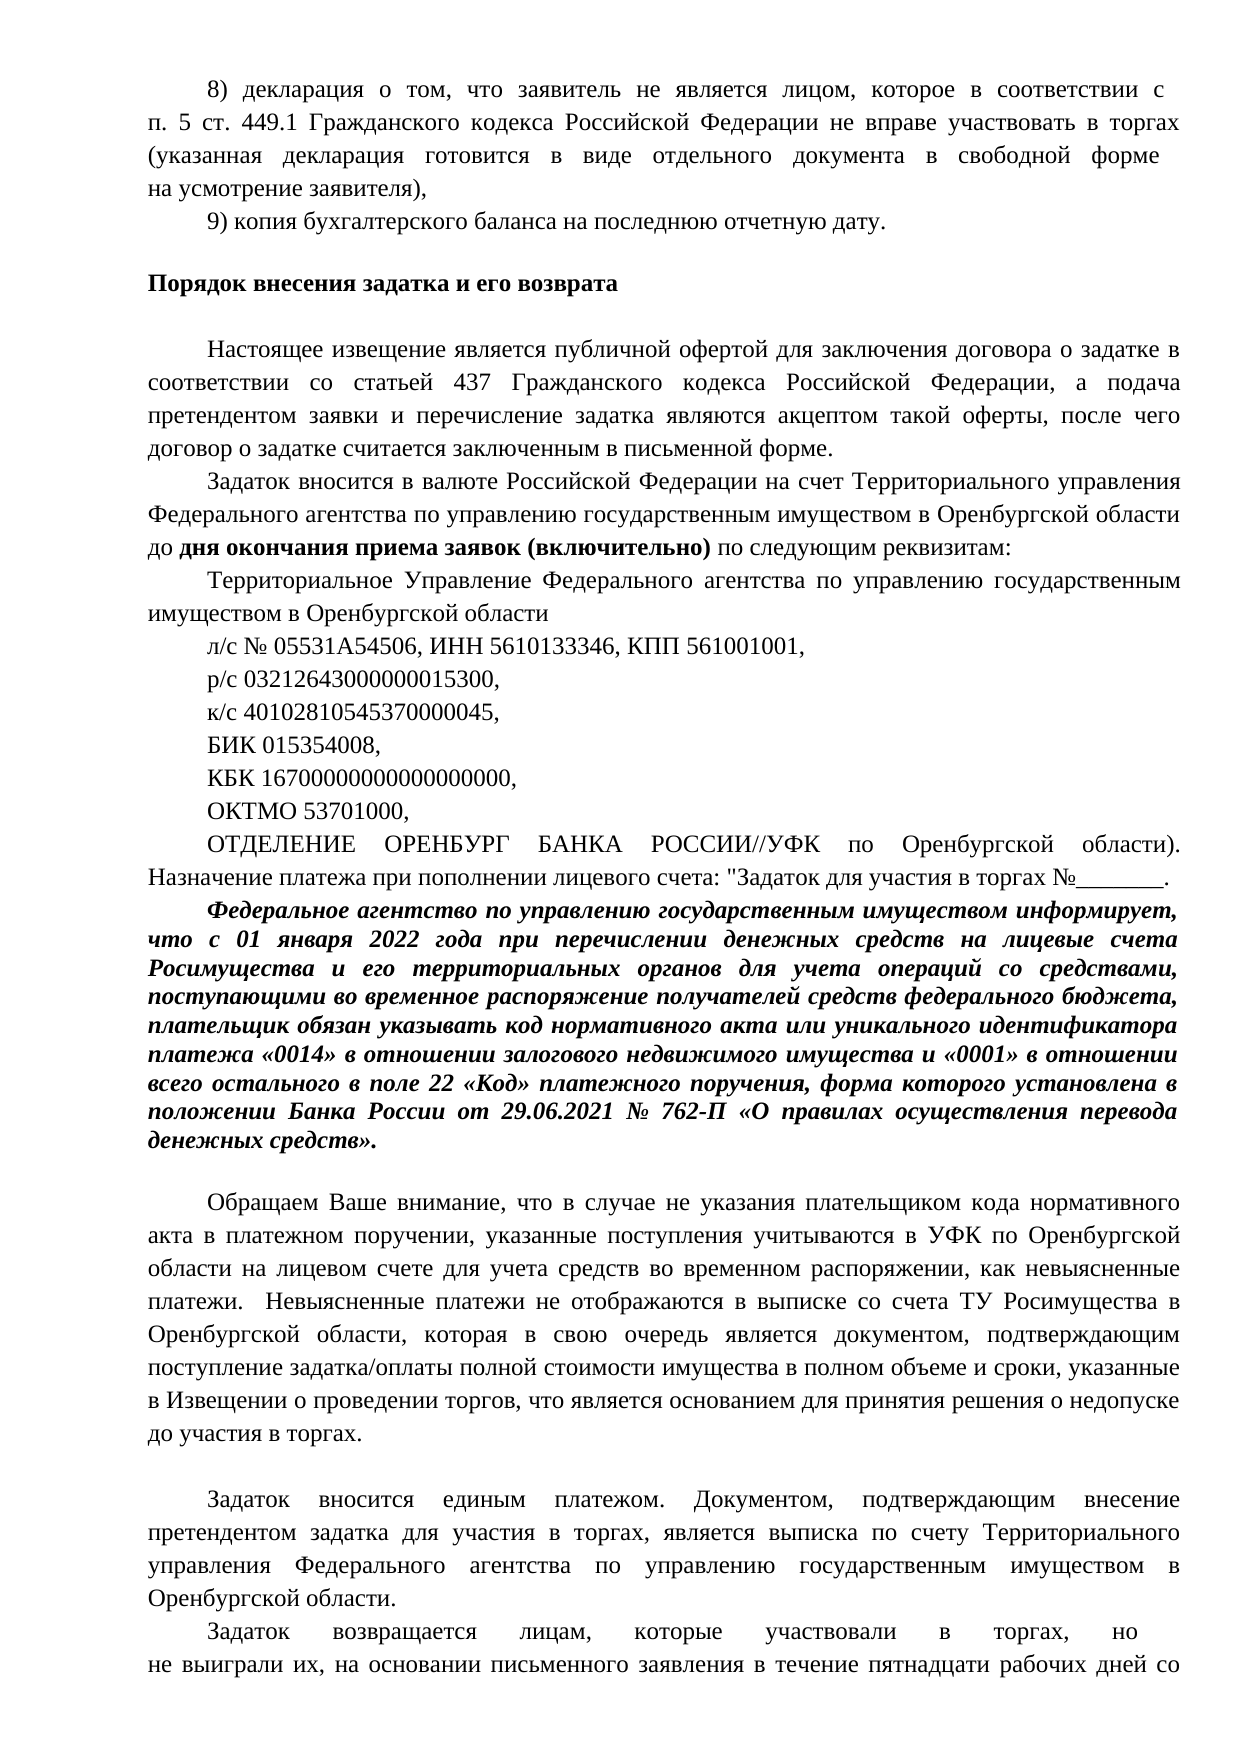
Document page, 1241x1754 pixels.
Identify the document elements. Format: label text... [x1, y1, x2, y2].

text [148, 1616, 1181, 1678]
text Территориальное Управление Федерального агентства по управлению государственным имуществом в Оренбургской области [148, 565, 1181, 627]
text КБК 16700000000000000000, [148, 763, 1181, 792]
text р/с 03212643000000015300, [148, 664, 1181, 693]
text Задаток вносится в валюте Российской Федерации на счет Территориального управления Федерального агентства по управлению государственным имуществом в Оренбургской области до дня окончания приема заявок (включительно) по следующим реквизитам: [148, 466, 1181, 561]
text 9) копия бухгалтерского баланса на последнюю отчетную дату. [148, 206, 1181, 235]
text Настоящее извещение является публичной офертой для заключения договора о задатке в соответствии со статьей 437 Гражданского кодекса Российской Федерации, а подача претендентом заявки и перечисление задатка являются акцептом такой оферты, после чего договор о задатке считается заключенным в письменной форме. [148, 334, 1181, 462]
text Федеральное агентство по управлению государственным имуществом информирует, что с 01 января 2022 года при перечислении денежных средств на лицевые счета Росимущества и его территориальных органов для учета операций со средствами, поступающими во временное распоряжение получателей средств федерального бюджета, плательщик обязан указывать код нормативного акта или уникального идентификатора платежа «0014» в отношении залогового недвижимого имущества и «0001» в отношении всего остального в поле 22 «Код» платежного поручения, форма которого установлена в положении Банка России от 29.06.2021 № 762-П «О правилах осуществления перевода денежных средств». [148, 895, 1181, 1154]
text ОТДЕЛЕНИЕ ОРЕНБУРГ БАНКА РОССИИ//УФК по Оренбургской области). Назначение платежа при пополнении лицевого счета: "Задаток для участия в торгах №_______. [148, 829, 1181, 891]
text л/с № 05531А54506, ИНН 5610133346, КПП 561001001, [148, 631, 1181, 660]
text 8) декларация о том, что заявитель не является лицом, которое в соответствии с п. 5 ст. 449.1 Гражданского кодекса Российской Федерации не вправе участвовать в торгах (указанная декларация готовится в виде отдельного документа в свободной форме на усмотрение заявителя), [148, 74, 1181, 202]
text БИК 015354008, [148, 730, 1181, 759]
text Порядок внесения задатка и его возврата [148, 268, 1181, 296]
text к/с 40102810545370000045, [148, 697, 1181, 726]
text Обращаем Ваше внимание, что в случае не указания плательщиком кода нормативного акта в платежном поручении, указанные поступления учитываются в УФК по Оренбургской области на лицевом счете для учета средств во временном распоряжении, как невыясненные платежи. Невыясненные платежи не отображаются в выписке со счета ТУ Росимущества в Оренбургской области, которая в свою очередь является документом, подтверждающим поступление задатка/оплаты полной стоимости имущества в полном объеме и сроки, указанные в Извещении о проведении торгов, что является основанием для принятия решения о недопуске до участия в торгах. [148, 1187, 1181, 1447]
text ОКТМО 53701000, [148, 796, 1181, 825]
text Задаток вносится единым платежом. Документом, подтверждающим внесение претендентом задатка для участия в торгах, является выписка по счету Территориального управления Федерального агентства по управлению государственным имуществом в Оренбургской области. [148, 1484, 1181, 1612]
